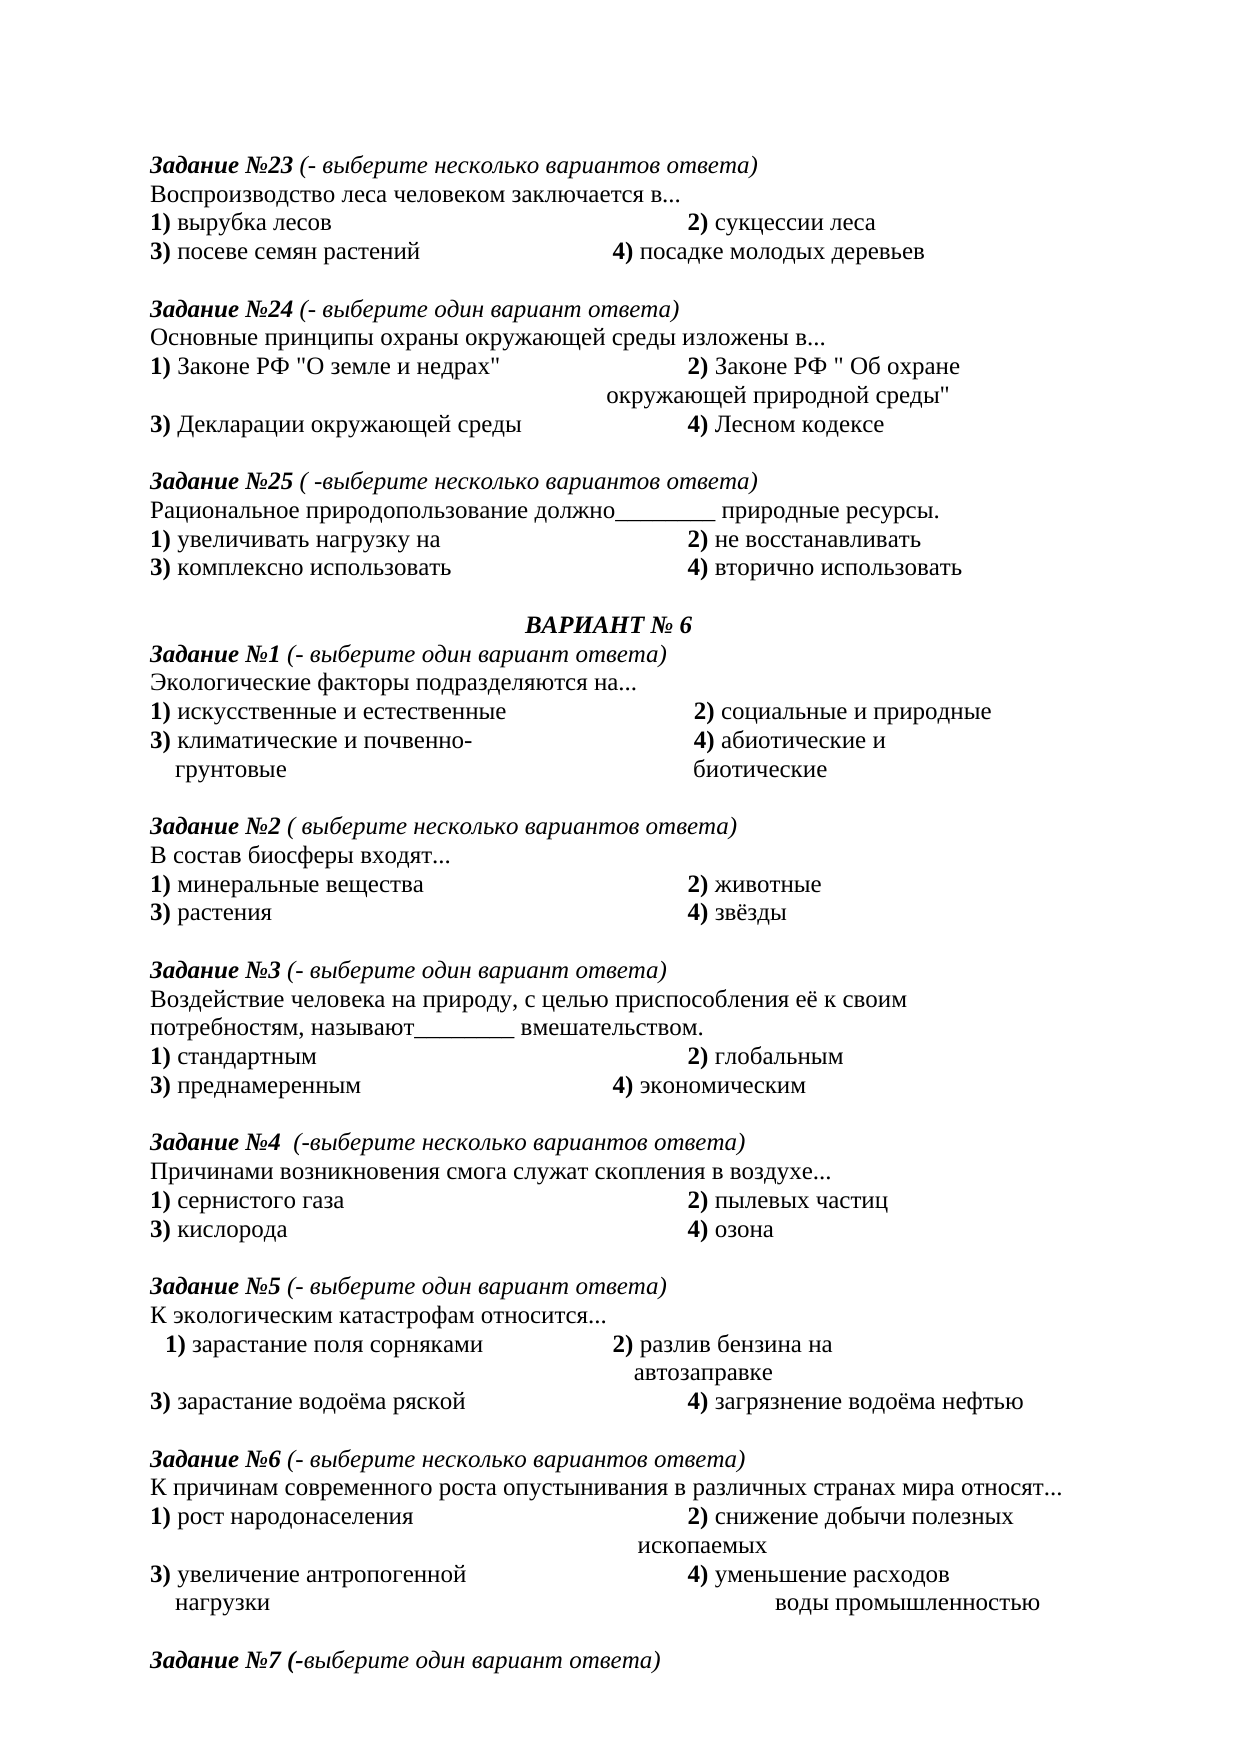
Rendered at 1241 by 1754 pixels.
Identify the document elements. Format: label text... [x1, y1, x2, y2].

text 1) минеральные вещества 2) животные [150, 869, 1067, 897]
text 3) кислорода 4) озона [150, 1214, 1067, 1242]
text 1) сернистого газа 2) пылевых частиц [150, 1185, 1067, 1214]
text 1) увеличивать нагрузку на 2) не восстанавливать [150, 524, 1067, 552]
text 1) рост народонаселения 2) снижение добычи полезных ископаемых [150, 1501, 1067, 1559]
text 3) увеличение антропогенной 4) уменьшение расходов [150, 1559, 1067, 1587]
text грунтовые биотические [150, 754, 1067, 782]
text Задание №5 (- выберите один вариант ответа) [150, 1271, 1067, 1300]
text 1) Законе РФ "О земле и недрах" 2) Законе РФ " Об охране окружающей природной среды" [150, 351, 1067, 409]
text 1) искусственные и естественные 2) социальные и природные [150, 696, 1067, 725]
text Причинами возникновения смога служат скопления в воздухе... [150, 1156, 1067, 1185]
text 3) климатические и почвенно- 4) абиотические и [150, 725, 1067, 754]
text Задание №7 (-выберите один вариант ответа) [150, 1645, 1067, 1674]
text Воспроизводство леса человеком заключается в... [150, 179, 1067, 207]
text К причинам современного роста опустынивания в различных странах мира относят... [150, 1472, 1067, 1501]
text Задание №25 ( -выберите несколько вариантов ответа) [150, 466, 1067, 495]
text Основные принципы охраны окружающей среды изложены в... [150, 322, 1067, 351]
text 3) преднамеренным 4) экономическим [150, 1070, 1067, 1099]
text 3) растения 4) звёзды [150, 897, 1067, 926]
text автозаправке [165, 1357, 1067, 1386]
text 1) вырубка лесов 2) сукцессии леса [150, 207, 1067, 236]
text 3) комплексно использовать 4) вторично использовать [150, 552, 1067, 581]
text Экологические факторы подразделяются на... [150, 667, 1067, 696]
text Задание №24 (- выберите один вариант ответа) [150, 294, 1067, 322]
text Задание №6 (- выберите несколько вариантов ответа) [150, 1444, 1067, 1472]
text 3) посеве семян растений 4) посадке молодых деревьев [150, 236, 1067, 265]
text Рациональное природопользование должно________ природные ресурсы. [150, 495, 1067, 524]
text Задание №1 (- выберите один вариант ответа) [150, 639, 1067, 667]
text Задание №2 ( выберите несколько вариантов ответа) [150, 811, 1067, 840]
text нагрузки воды промышленностью [150, 1587, 1067, 1616]
text Задание №3 (- выберите один вариант ответа) [150, 955, 1067, 984]
text ВАРИАНТ № 6 [150, 610, 1067, 639]
text Задание №23 (- выберите несколько вариантов ответа) [150, 150, 1067, 179]
text 1) зарастание поля сорняками 2) разлив бензина на [165, 1329, 1067, 1357]
text Задание №4 (-выберите несколько вариантов ответа) [150, 1127, 1067, 1156]
text Воздействие человека на природу, с целью приспособления её к своим потребностям, называют________ вмешательством. [150, 984, 1067, 1041]
text К экологическим катастрофам относится... [150, 1300, 1067, 1329]
text 3) зарастание водоёма ряской 4) загрязнение водоёма нефтью [150, 1386, 1067, 1415]
text 1) стандартным 2) глобальным [150, 1041, 1067, 1070]
text В состав биосферы входят... [150, 840, 1067, 869]
text 3) Декларации окружающей среды 4) Лесном кодексе [150, 409, 1067, 437]
